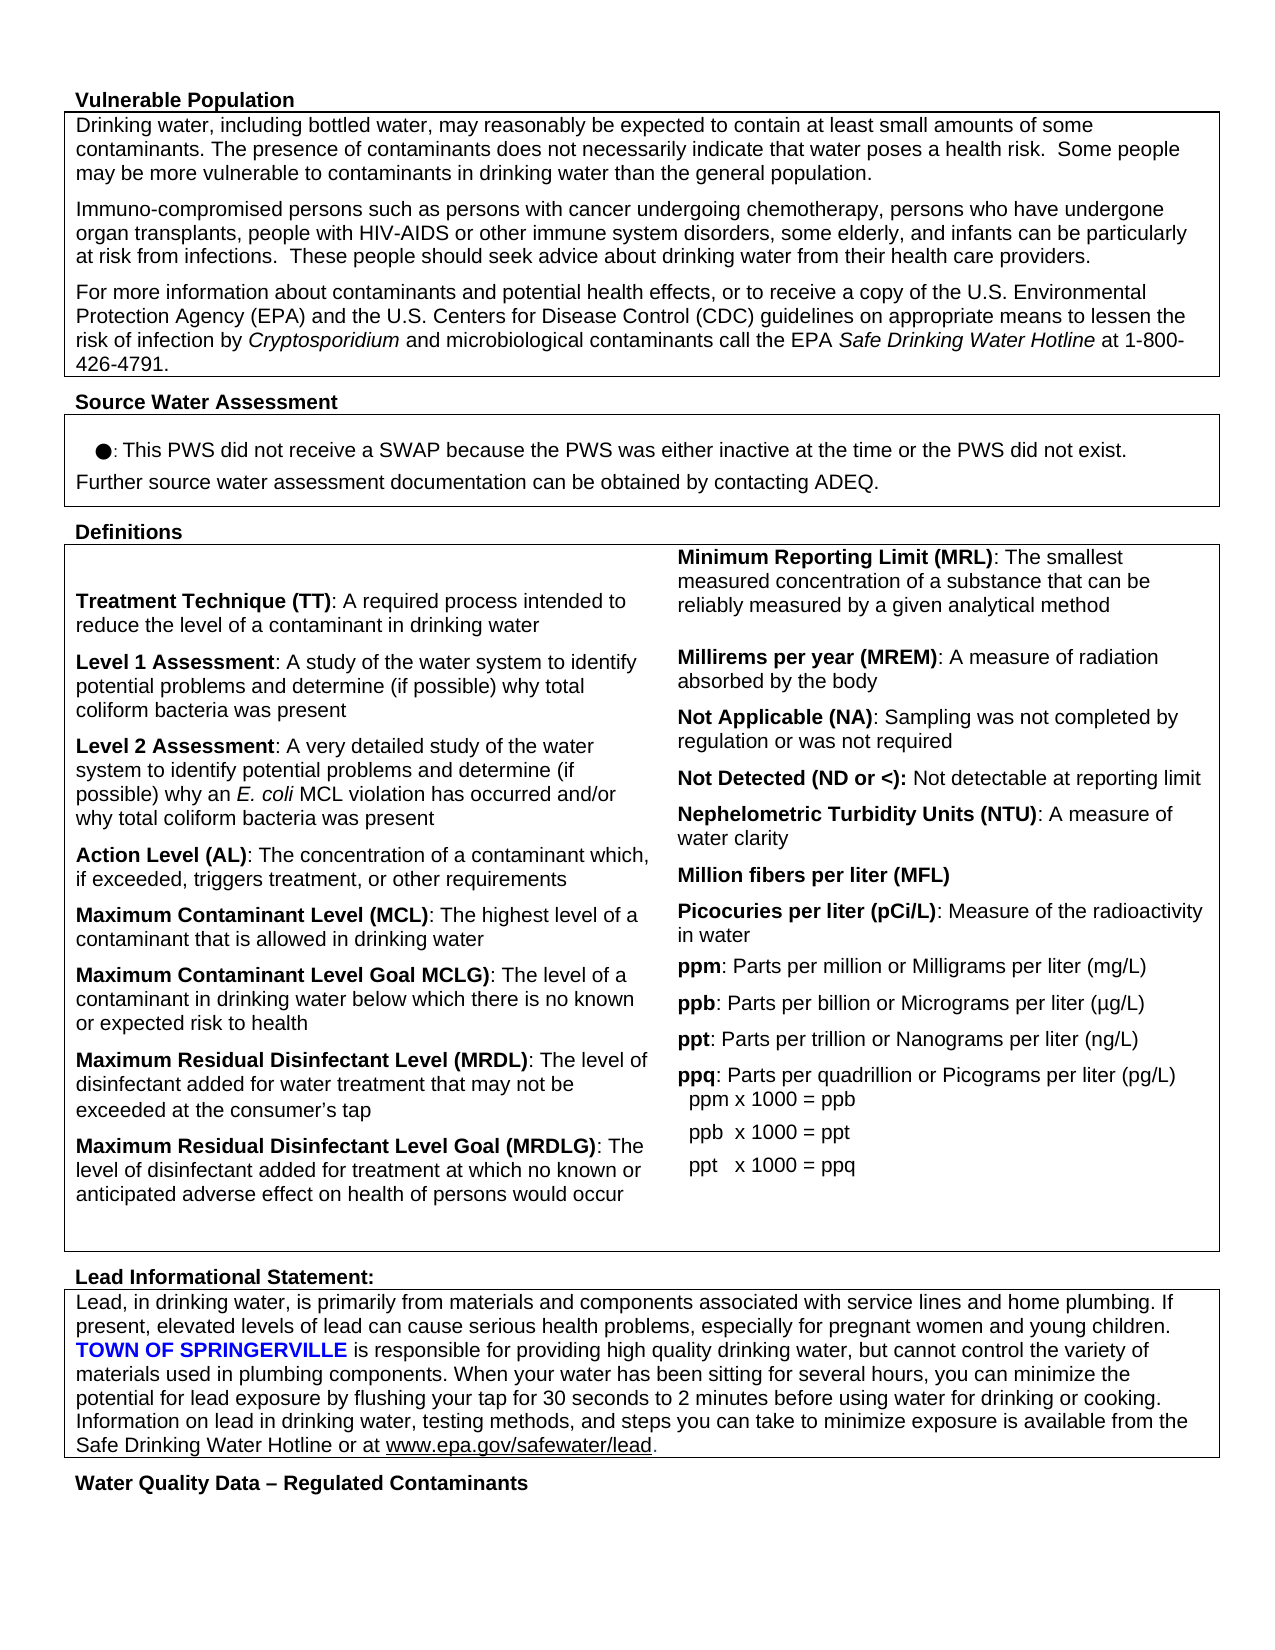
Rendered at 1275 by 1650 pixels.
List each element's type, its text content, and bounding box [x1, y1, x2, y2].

text Water Quality Data – Regulated Contaminants [75, 1471, 1200, 1495]
text Source Water Assessment [75, 389, 1200, 413]
text Definitions [75, 519, 1200, 543]
table_header Drinking water, including bottled water, may reasonably be expected to contain at least small amounts of some contaminants. The presence of contaminants does not necessarily indicate that water poses a health risk. Some people may be more vulnerable to contaminants in drinking water than the general population. Immuno-compromised persons such as persons with cancer undergoing chemotherapy, persons who have undergone organ transplants, people with HIV-AIDS or other immune system disorders, some elderly, and infants can be particularly at risk from infections. These people should seek advice about drinking water from their health care providers. For more information about contaminants and potential health effects, or to receive a copy of the U.S. Environmental Protection Agency (EPA) and the U.S. Centers for Disease Control (CDC) guidelines on appropriate means to lessen the risk of infection by Cryptosporidium and microbiological contaminants call the EPA Safe Drinking Water Hotline at 1-800-426-4791. [65, 113, 1219, 376]
table_header Lead, in drinking water, is primarily from materials and components associated with service lines and home plumbing. If present, elevated levels of lead can cause serious health problems, especially for pregnant women and young children. TOWN OF SPRINGERVILLE is responsible for providing high quality drinking water, but cannot control the variety of materials used in plumbing components. When your water has been sitting for several hours, you can minimize the potential for lead exposure by flushing your tap for 30 seconds to 2 minutes before using water for drinking or cooking. Information on lead in drinking water, testing methods, and steps you can take to minimize exposure is available from the Safe Drinking Water Hotline or at www.epa.gov/safewater/lead. [65, 1290, 1219, 1457]
table_header : This PWS did not receive a SWAP because the PWS was either inactive at the time or the PWS did not exist. Further source water assessment documentation can be obtained by contacting ADEQ. [65, 415, 1219, 506]
text Lead Informational Statement: [75, 1264, 1200, 1288]
table_header Treatment Technique (TT): A required process intended to reduce the level of a contaminant in drinking water Level 1 Assessment: A study of the water system to identify potential problems and determine (if possible) why total coliform bacteria was present Level 2 Assessment: A very detailed study of the water system to identify potential problems and determine (if possible) why an E. coli MCL violation has occurred and/or why total coliform bacteria was present Action Level (AL): The concentration of a contaminant which, if exceeded, triggers treatment, or other requirements Maximum Contaminant Level (MCL): The highest level of a contaminant that is allowed in drinking water Maximum Contaminant Level Goal MCLG): The level of a contaminant in drinking water below which there is no known or expected risk to health Maximum Residual Disinfectant Level (MRDL): The level of disinfectant added for water treatment that may not be exceeded at the consumer’s tap Maximum Residual Disinfectant Level Goal (MRDLG): The level of disinfectant added for treatment at which no known or anticipated adverse effect on health of persons would occur [65, 545, 666, 1251]
table_header Minimum Reporting Limit (MRL): The smallest measured concentration of a substance that can be reliably measured by a given analytical method Millirems per year (MREM): A measure of radiation absorbed by the body Not Applicable (NA): Sampling was not completed by regulation or was not required Not Detected (ND or <): Not detectable at reporting limit Nephelometric Turbidity Units (NTU): A measure of water clarity Million fibers per liter (MFL) Picocuries per liter (pCi/L): Measure of the radioactivity in water ppm: Parts per million or Milligrams per liter (mg/L) ppb: Parts per billion or Micrograms per liter (µg/L) ppt: Parts per trillion or Nanograms per liter (ng/L) ppq: Parts per quadrillion or Picograms per liter (pg/L) [666, 545, 1219, 1251]
text Vulnerable Population [75, 87, 1200, 111]
